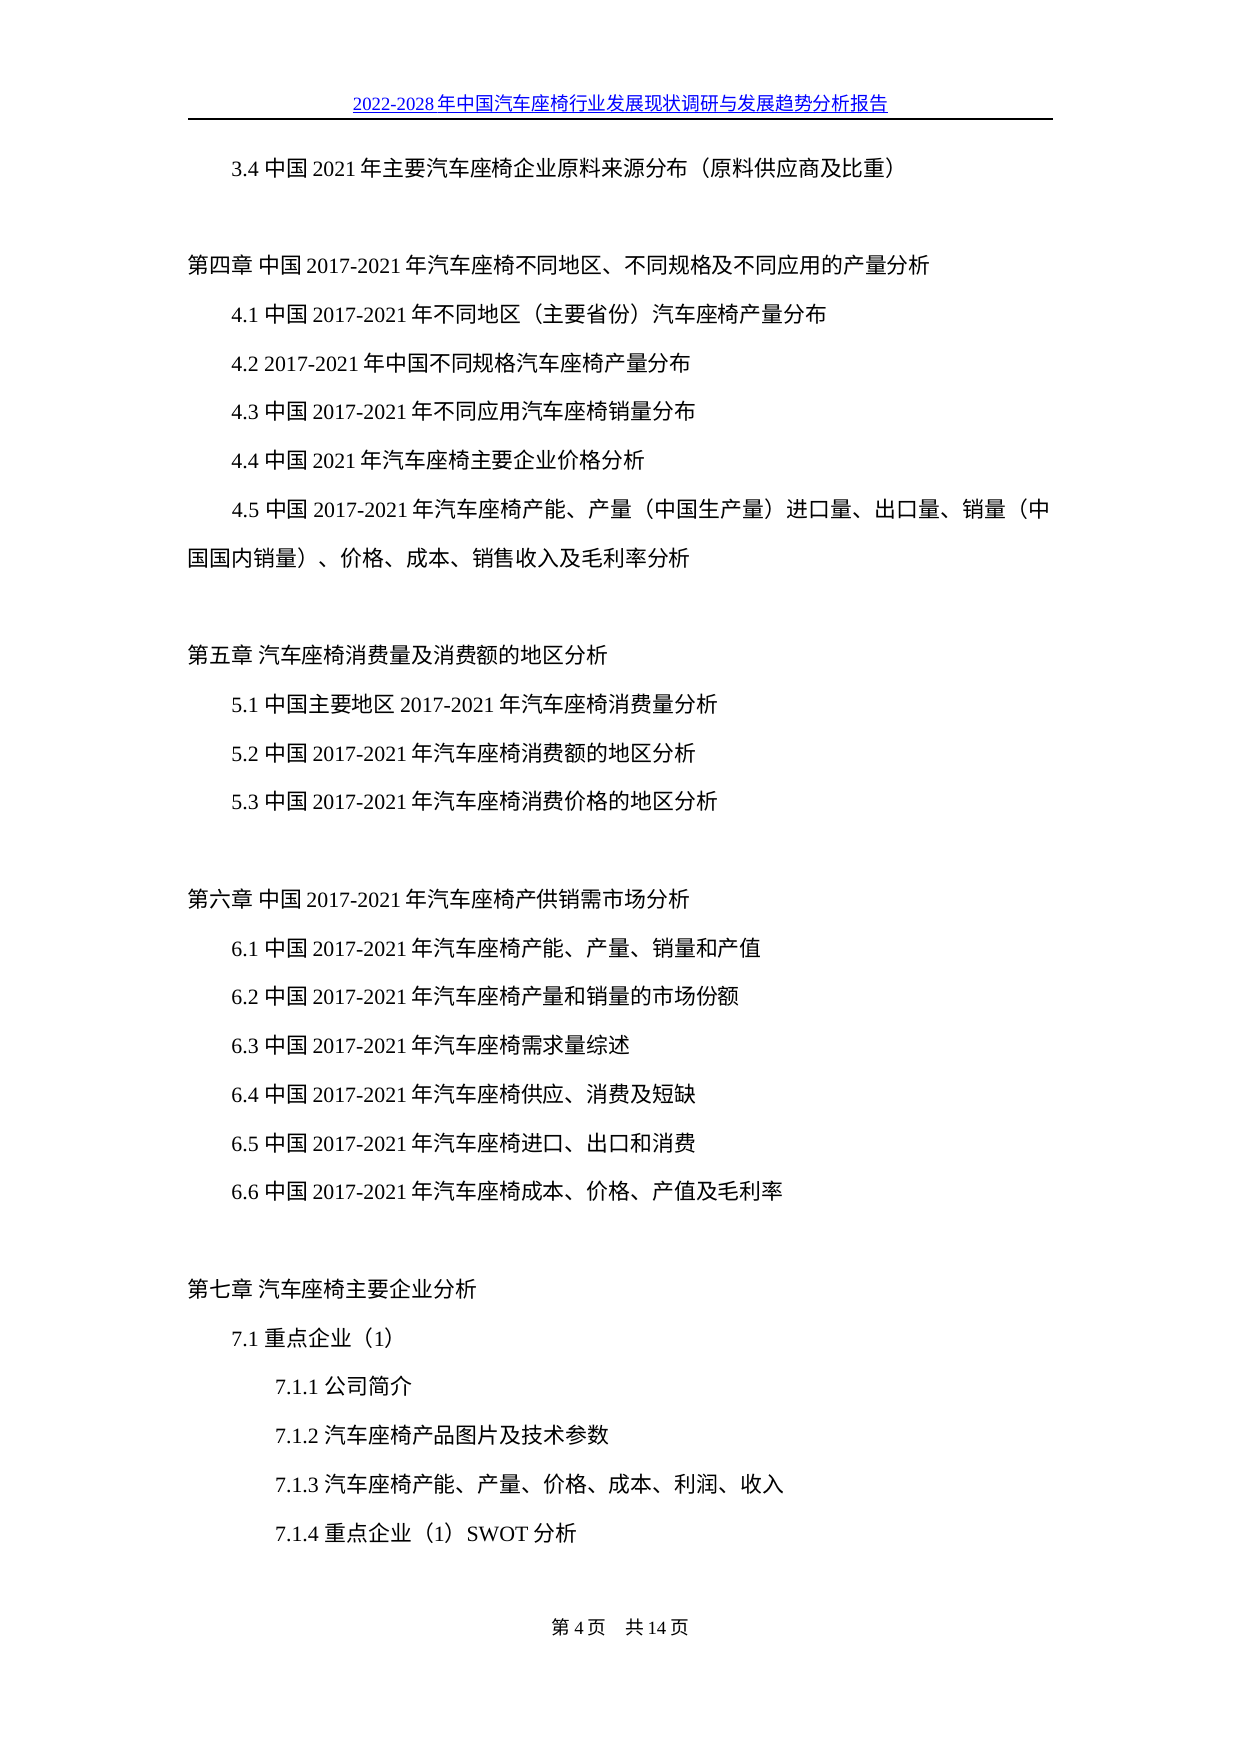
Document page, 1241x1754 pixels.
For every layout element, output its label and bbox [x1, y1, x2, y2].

text [187, 150, 1053, 1548]
